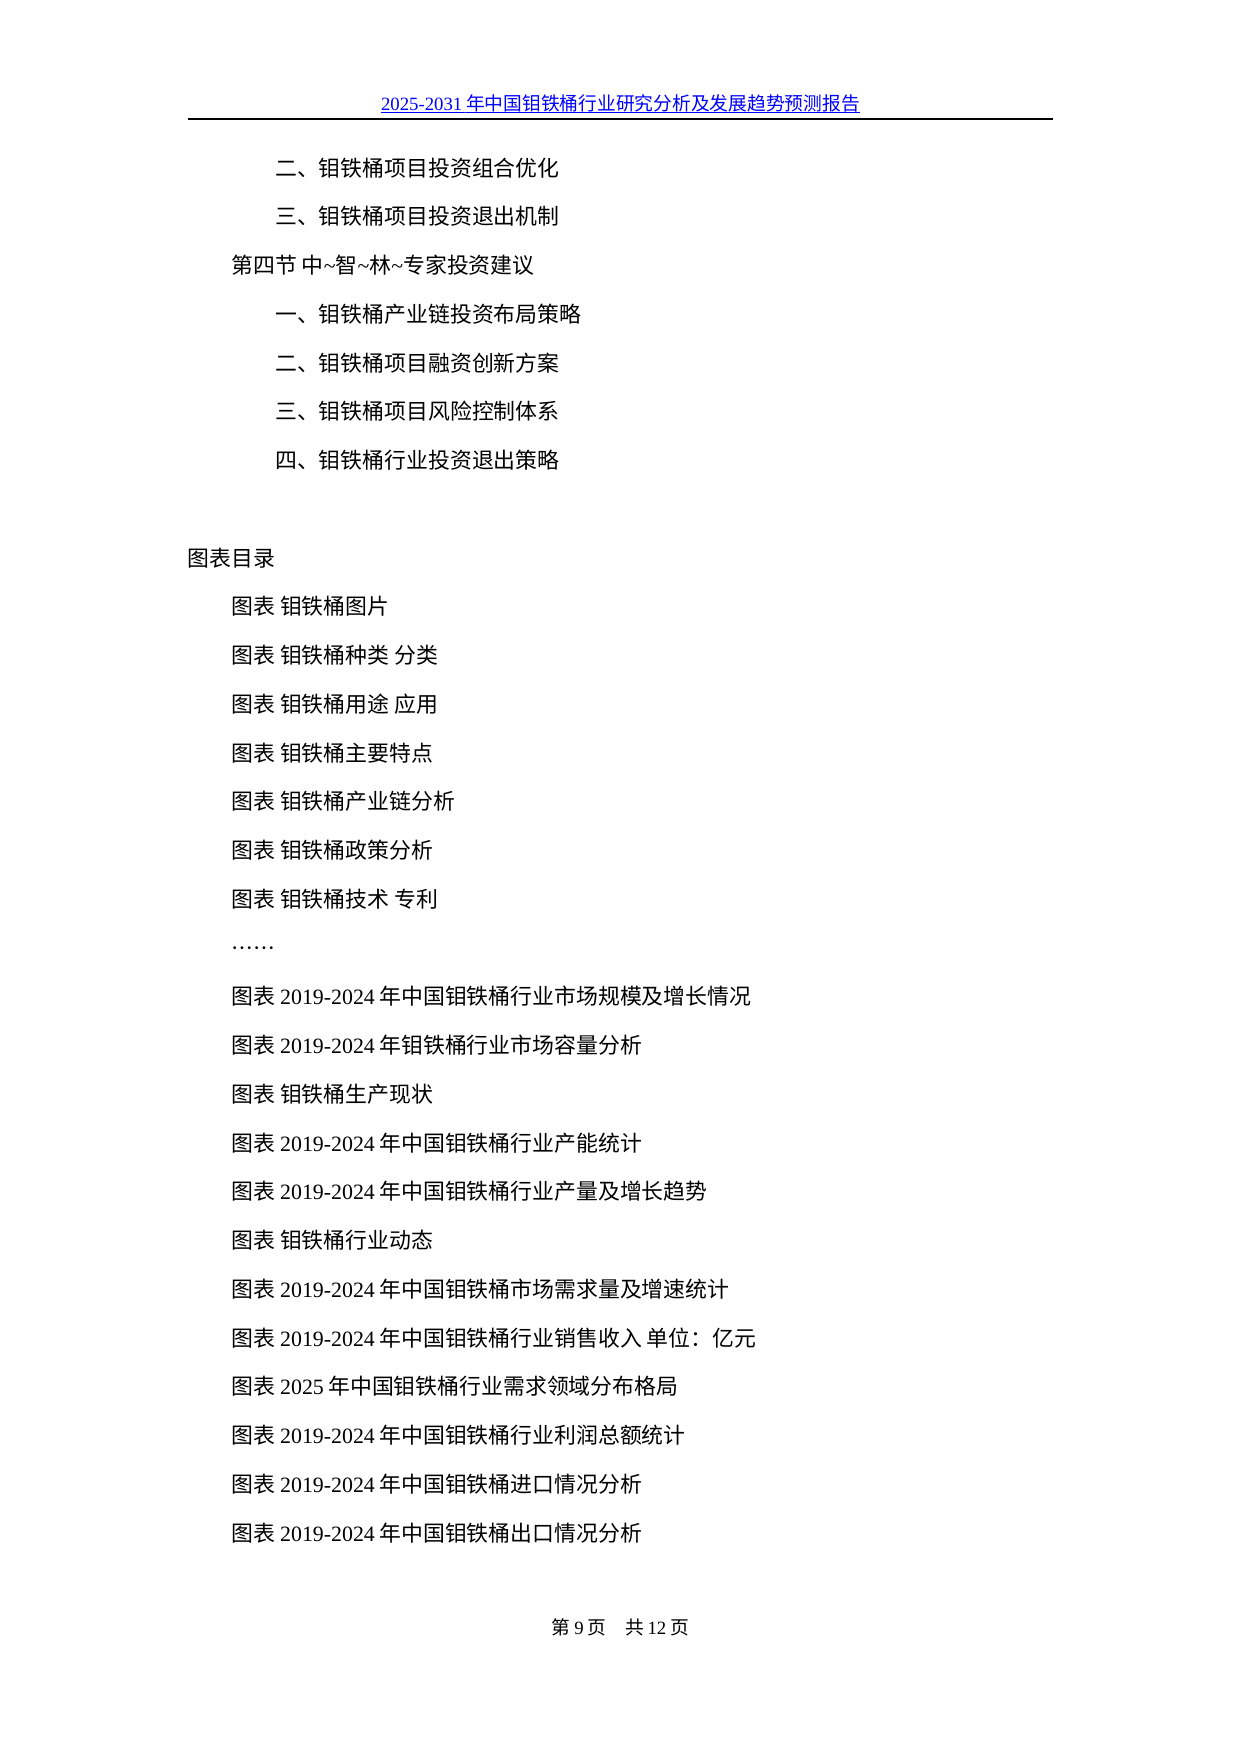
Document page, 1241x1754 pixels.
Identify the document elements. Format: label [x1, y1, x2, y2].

text [187, 150, 1053, 1548]
